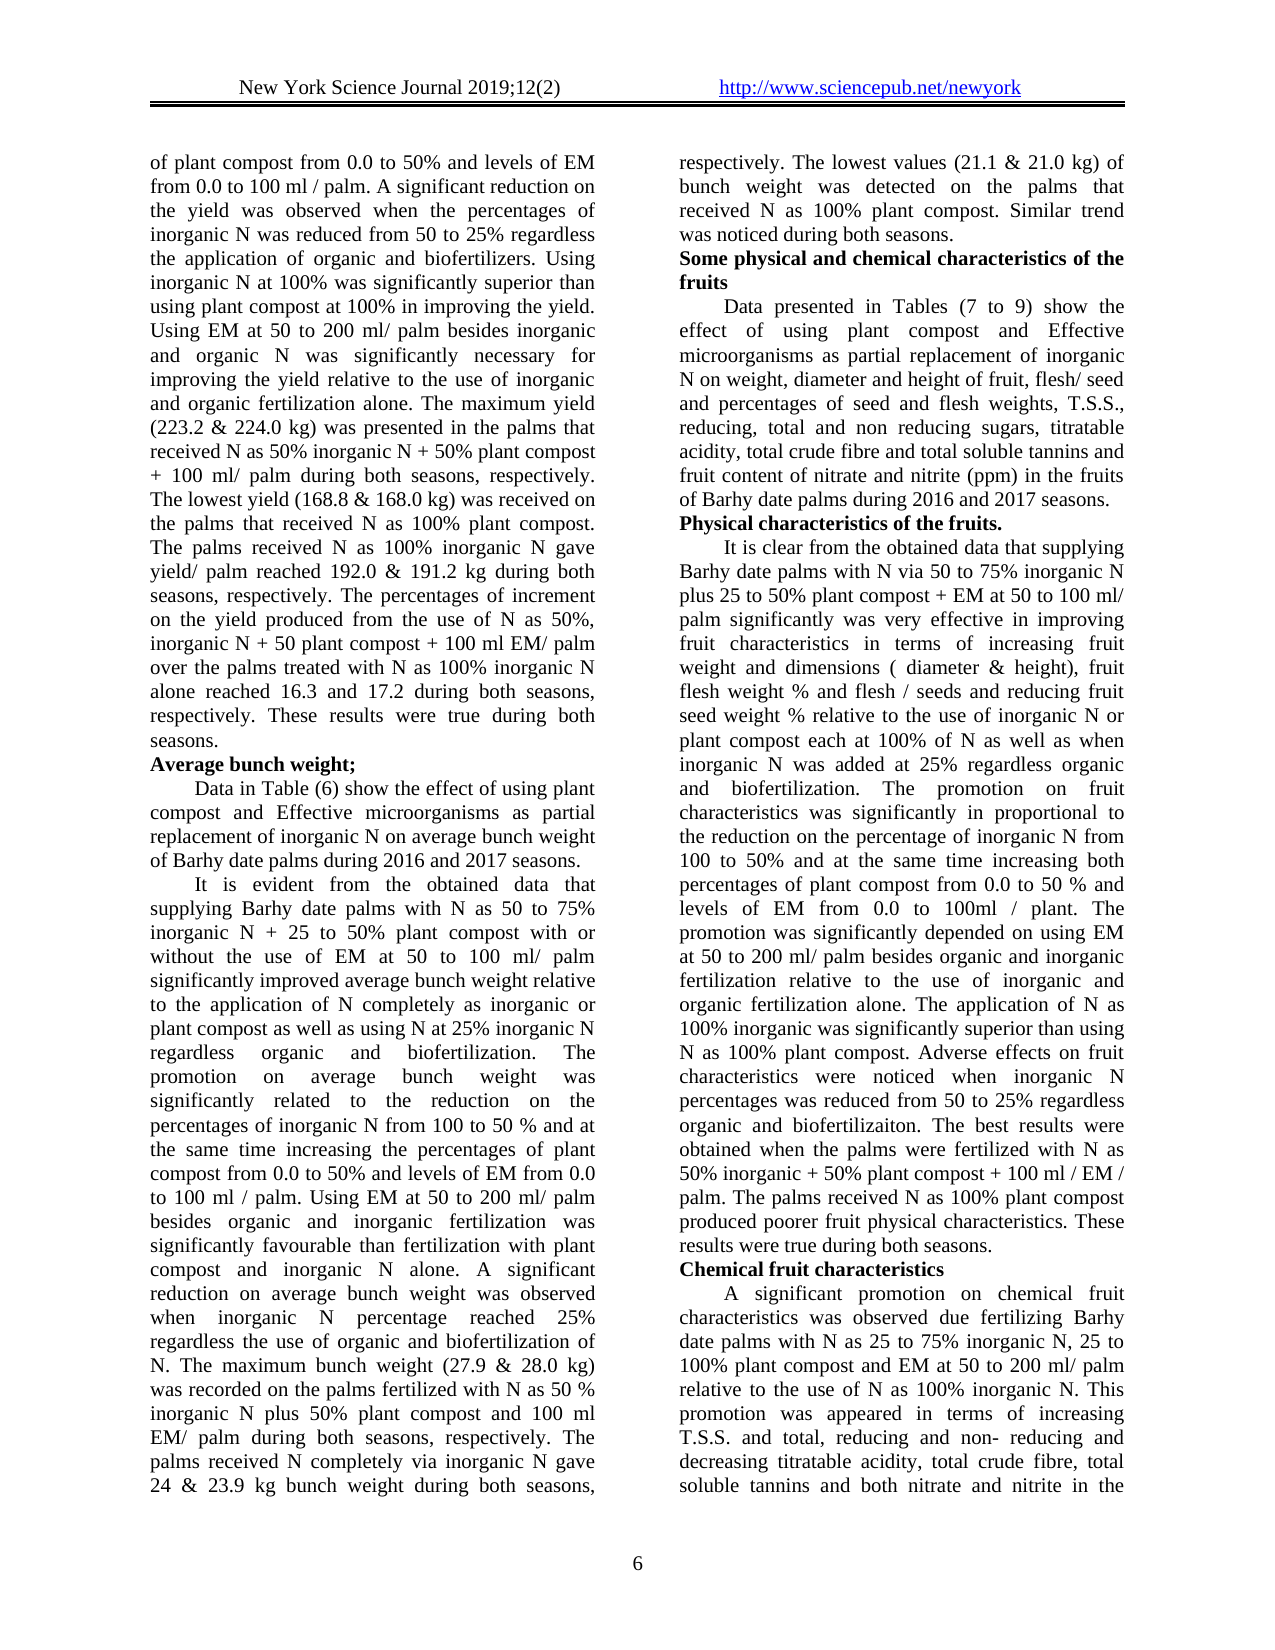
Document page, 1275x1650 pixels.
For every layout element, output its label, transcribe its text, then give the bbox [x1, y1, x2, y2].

text It is clear from the obtained data that supplying Barhy date palms with N via 50 to 75% inorganic N plus 25 to 50% plant compost + EM at 50 to 100 ml/ palm significantly was very effective in improving fruit characteristics in terms of increasing fruit weight and dimensions ( diameter & height), fruit flesh weight % and flesh / seeds and reducing fruit seed weight % relative to the use of inorganic N or plant compost each at 100% of N as well as when inorganic N was added at 25% regardless organic and biofertilization. The promotion on fruit characteristics was significantly in proportional to the reduction on the percentage of inorganic N from 100 to 50% and at the same time increasing both percentages of plant compost from 0.0 to 50 % and levels of EM from 0.0 to 100ml / plant. The promotion was significantly depended on using EM at 50 to 200 ml/ palm besides organic and inorganic fertilization relative to the use of inorganic and organic fertilization alone. The application of N as 100% inorganic was significantly superior than using N as 100% plant compost. Adverse effects on fruit characteristics were noticed when inorganic N percentages was reduced from 50 to 25% regardless organic and biofertilizaiton. The best results were obtained when the palms were fertilized with N as 50% inorganic + 50% plant compost + 100 ml / EM / palm. The palms received N as 100% plant compost produced poorer fruit physical characteristics. These results were true during both seasons. [679, 535, 1125, 1257]
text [679, 1281, 1125, 1497]
text Some physical and chemical characteristics of the fruits [679, 246, 1125, 294]
text Physical characteristics of the fruits. [679, 511, 1125, 535]
text Data presented in Tables (7 to 9) show the effect of using plant compost and Effective microorganisms as partial replacement of inorganic N on weight, diameter and height of fruit, flesh/ seed and percentages of seed and flesh weights, T.S.S., reducing, total and non reducing sugars, titratable acidity, total crude fibre and total soluble tannins and fruit content of nitrate and nitrite (ppm) in the fruits of Barhy date palms during 2016 and 2017 seasons. [679, 294, 1125, 511]
text Chemical fruit characteristics [679, 1257, 1125, 1281]
text Data in Table (6) show the effect of using plant compost and Effective microorganisms as partial replacement of inorganic N on average bunch weight of Barhy date palms during 2016 and 2017 seasons. [150, 776, 596, 872]
text It is evident from the obtained data that supplying Barhy date palms with N as 50 to 75% inorganic N + 25 to 50% plant compost with or without the use of EM at 50 to 100 ml/ palm significantly improved average bunch weight relative to the application of N completely as inorganic or plant compost as well as using N at 25% inorganic N regardless organic and biofertilization. The promotion on average bunch weight was significantly related to the reduction on the percentages of inorganic N from 100 to 50 % and at the same time increasing the percentages of plant compost from 0.0 to 50% and levels of EM from 0.0 to 100 ml / palm. Using EM at 50 to 200 ml/ palm besides organic and inorganic fertilization was significantly favourable than fertilization with plant compost and inorganic N alone. A significant reduction on average bunch weight was observed when inorganic N percentage reached 25% regardless the use of organic and biofertilization of N. The maximum bunch weight (27.9 & 28.0 kg) was recorded on the palms fertilized with N as 50 % inorganic N plus 50% plant compost and 100 ml EM/ palm during both seasons, respectively. The palms received N completely via inorganic N gave 24 & 23.9 kg bunch weight during both seasons, respectively. The lowest values (21.1 & 21.0 kg) of bunch weight was detected on the palms that received N as 100% plant compost. Similar trend was noticed during both seasons. [150, 872, 596, 1497]
text Average bunch weight; [150, 752, 596, 776]
